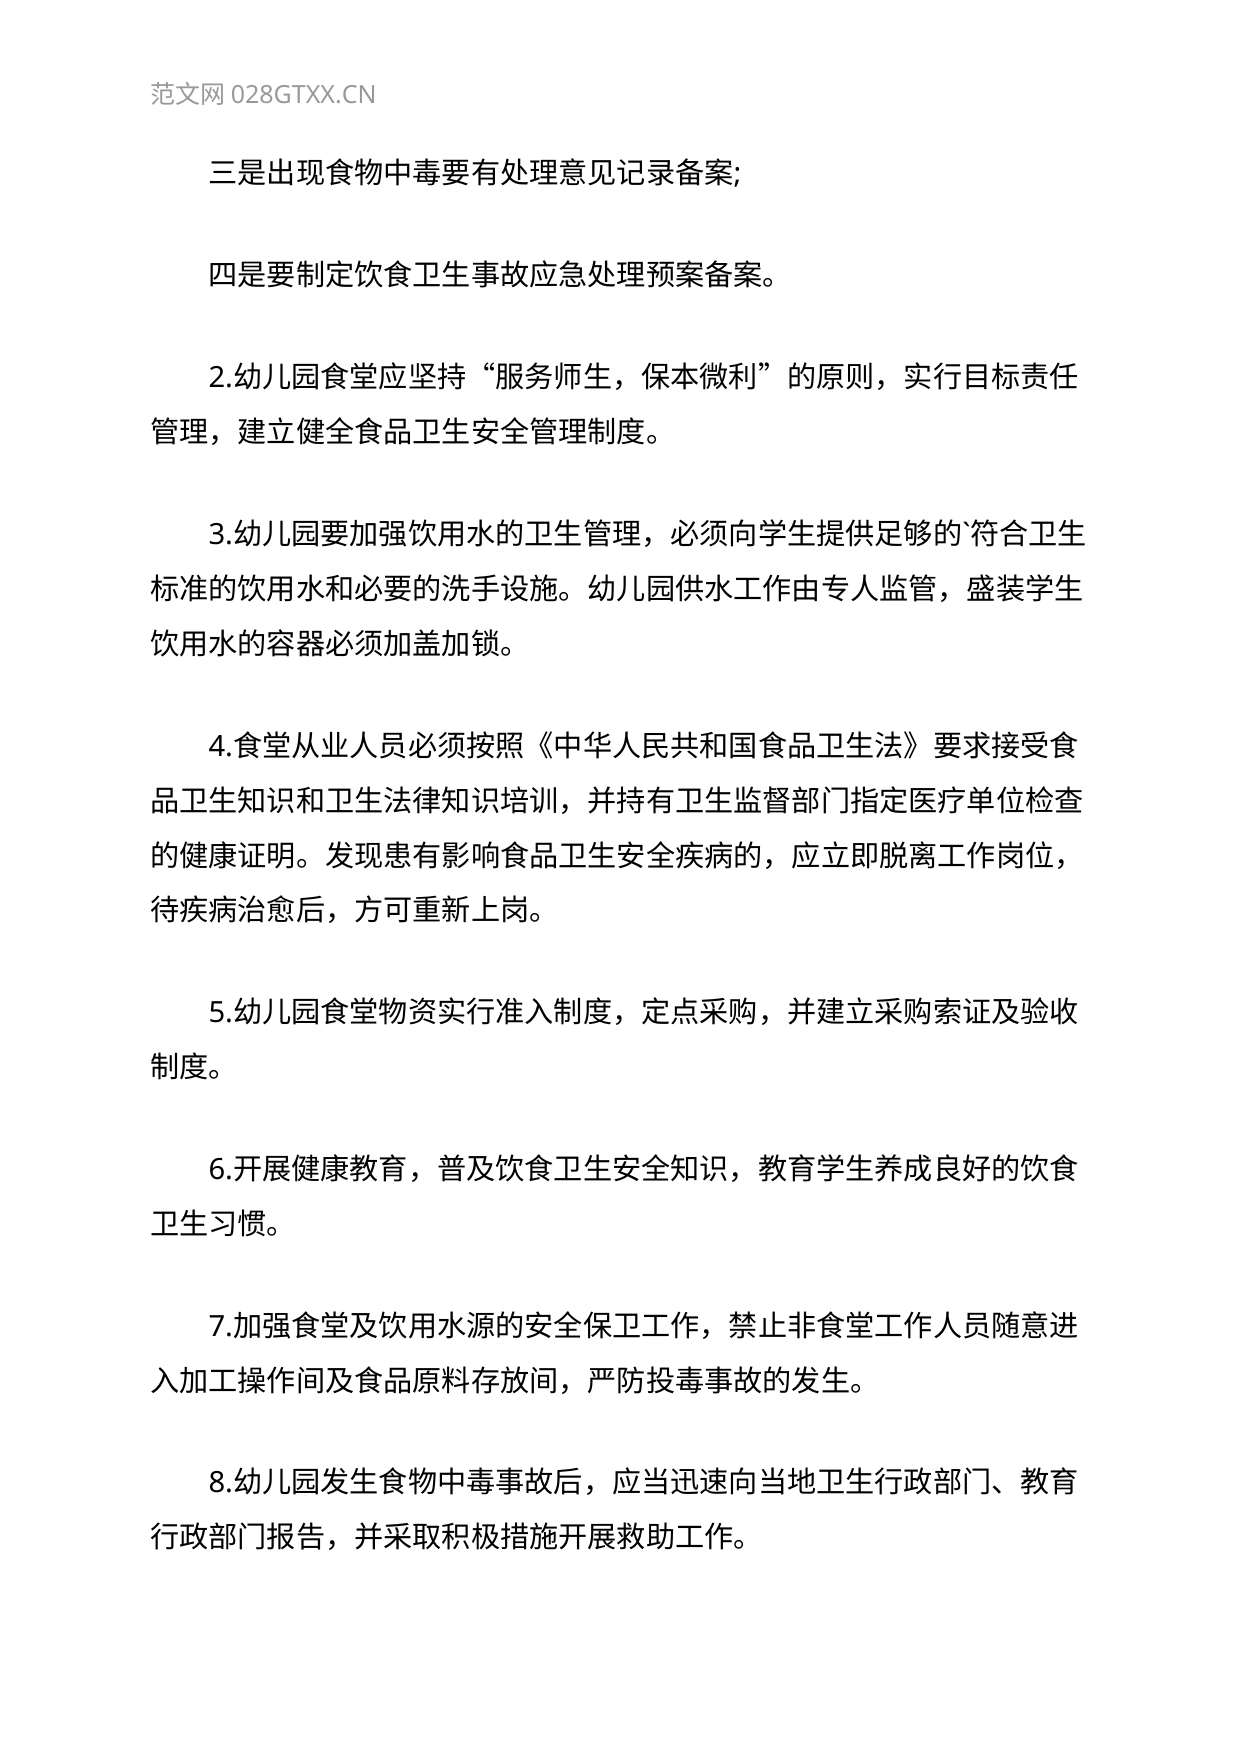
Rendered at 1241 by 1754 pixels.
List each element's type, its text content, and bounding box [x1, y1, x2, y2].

text 7.加强食堂及饮用水源的安全保卫工作，禁止非食堂工作人员随意进入加工操作间及食品原料存放间，严防投毒事故的发生。 [150, 1302, 1090, 1399]
text 6.开展健康教育，普及饮食卫生安全知识，教育学生养成良好的饮食卫生习惯。 [150, 1146, 1090, 1243]
text 4.食堂从业人员必须按照《中华人民共和国食品卫生法》要求接受食品卫生知识和卫生法律知识培训，并持有卫生监督部门指定医疗单位检查的健康证明。发现患有影响食品卫生安全疾病的，应立即脱离工作岗位，待疾病治愈后，方可重新上岗。 [150, 722, 1090, 929]
text 3.幼儿园要加强饮用水的卫生管理，必须向学生提供足够的`符合卫生标准的饮用水和必要的洗手设施。幼儿园供水工作由专人监管，盛装学生饮用水的容器必须加盖加锁。 [150, 511, 1090, 663]
text 2.幼儿园食堂应坚持“服务师生，保本微利”的原则，实行目标责任管理，建立健全食品卫生安全管理制度。 [150, 354, 1090, 451]
text 8.幼儿园发生食物中毒事故后，应当迅速向当地卫生行政部门、教育行政部门报告，并采取积极措施开展救助工作。 [150, 1459, 1090, 1556]
text 5.幼儿园食堂物资实行准入制度，定点采购，并建立采购索证及验收制度。 [150, 989, 1090, 1086]
text 四是要制定饮食卫生事故应急处理预案备案。 [150, 252, 1090, 294]
text 三是出现食物中毒要有处理意见记录备案; [150, 150, 1090, 192]
